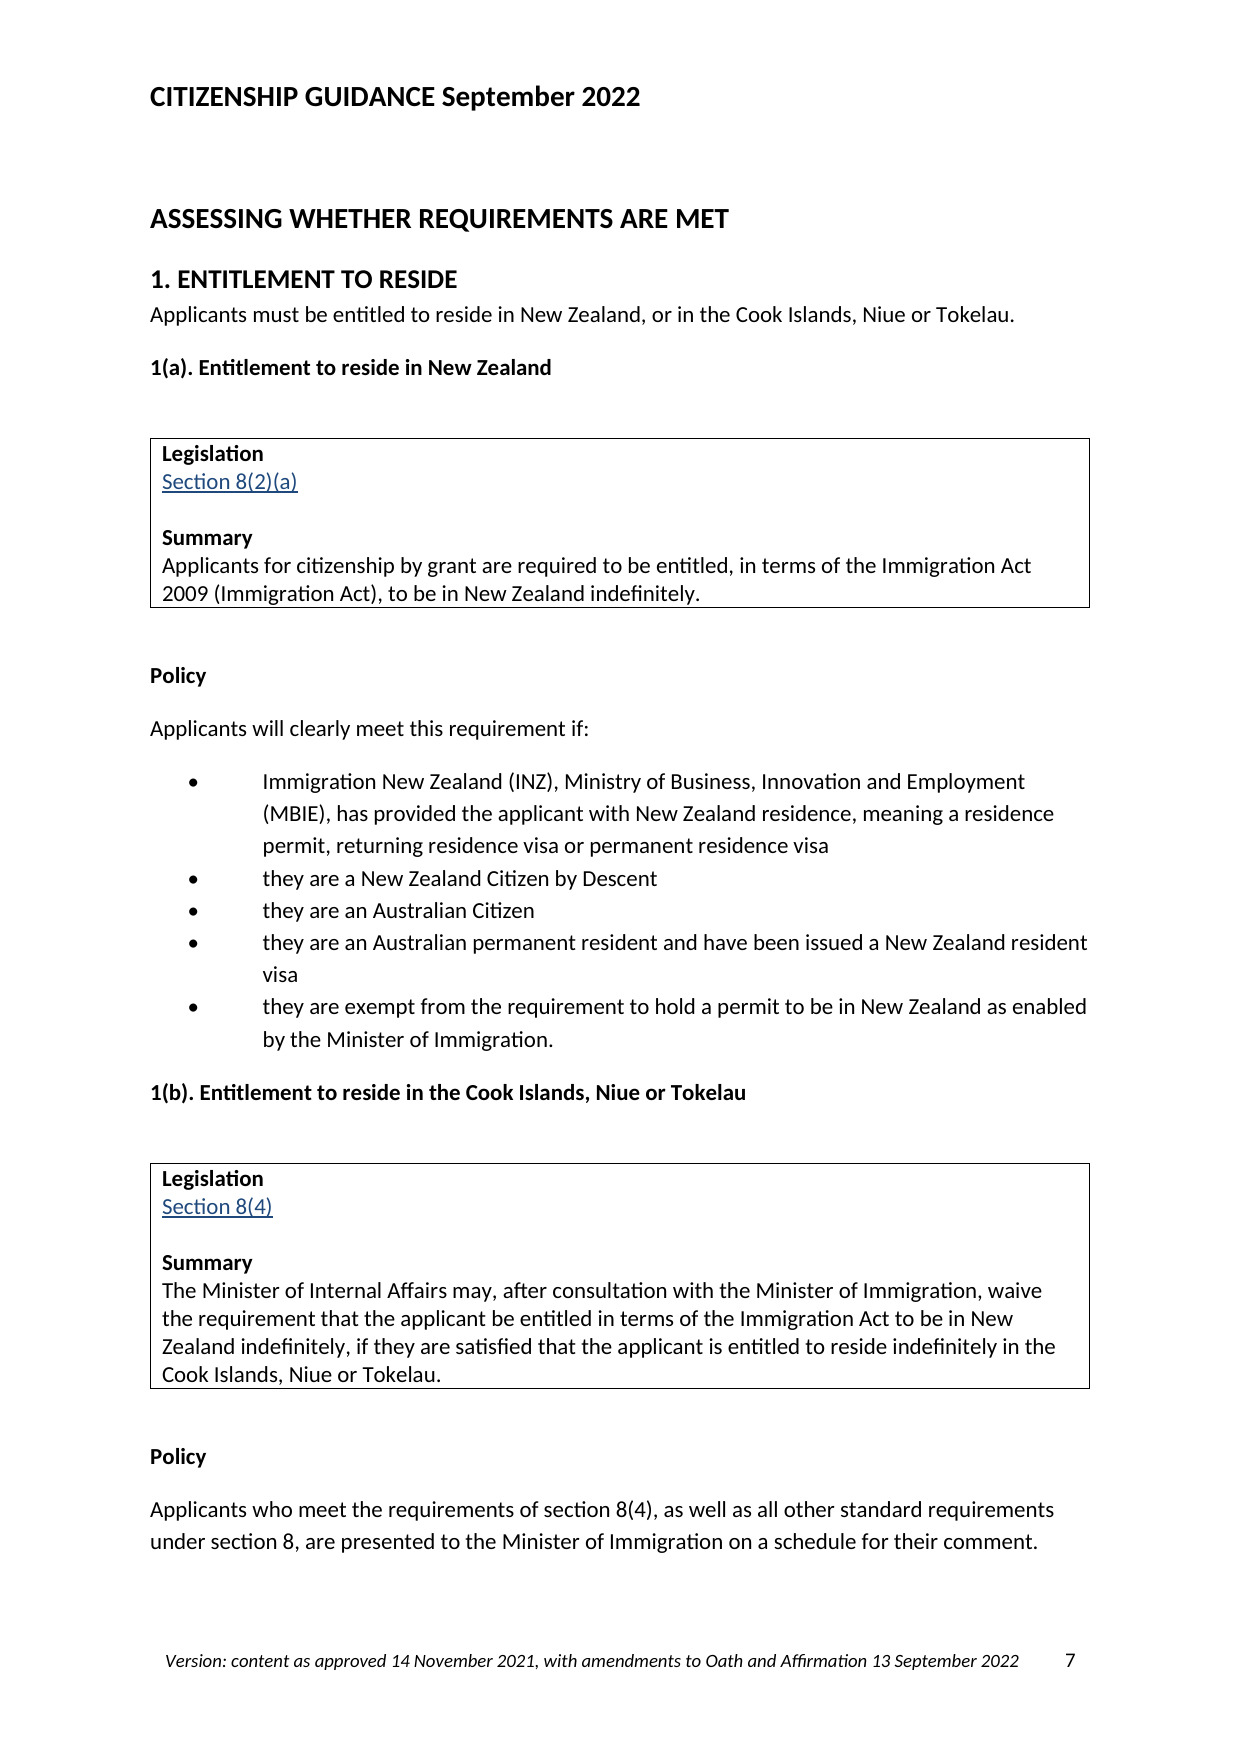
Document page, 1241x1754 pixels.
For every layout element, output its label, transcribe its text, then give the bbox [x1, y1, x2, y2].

subtitle 1. ENTITLEMENT TO RESIDE [150, 262, 1090, 295]
list they are an Australian Citizen [187, 896, 1090, 924]
text Applicants must be entitled to reside in New Zealand, or in the Cook Islands, Niue or Tokelau. [150, 300, 1090, 328]
text Policy [150, 1442, 1090, 1470]
list they are a New Zealand Citizen by Descent [187, 864, 1090, 892]
table_header Legislation Section 8(2)(a) Summary Applicants for citizenship by grant are required to be entitled, in terms of the Immigration Act 2009 (Immigration Act), to be in New Zealand indefinitely. [151, 439, 1089, 607]
list they are an Australian permanent resident and have been issued a New Zealand resident visa [187, 928, 1090, 988]
text Applicants who meet the requirements of section 8(4), as well as all other standard requirements under section 8, are presented to the Minister of Immigration on a schedule for their comment. [150, 1495, 1090, 1555]
text Policy [150, 661, 1090, 689]
subtitle 1(a). Entitlement to reside in New Zealand [150, 353, 1090, 413]
list Immigration New Zealand (INZ), Ministry of Business, Innovation and Employment (MBIE), has provided the applicant with New Zealand residence, meaning a residence permit, returning residence visa or permanent residence visa [187, 767, 1090, 859]
text Applicants will clearly meet this requirement if: [150, 714, 1090, 742]
table_header Legislation Section 8(4) Summary The Minister of Internal Affairs may, after consultation with the Minister of Immigration, waive the requirement that the applicant be entitled in terms of the Immigration Act to be in New Zealand indefinitely, if they are satisfied that the applicant is entitled to reside indefinitely in the Cook Islands, Niue or Tokelau. [151, 1164, 1089, 1388]
subtitle ASSESSING WHETHER REQUIREMENTS ARE MET [150, 200, 1090, 236]
subtitle 1(b). Entitlement to reside in the Cook Islands, Niue or Tokelau [150, 1078, 1090, 1138]
list they are exempt from the requirement to hold a permit to be in New Zealand as enabled by the Minister of Immigration. [187, 992, 1090, 1053]
